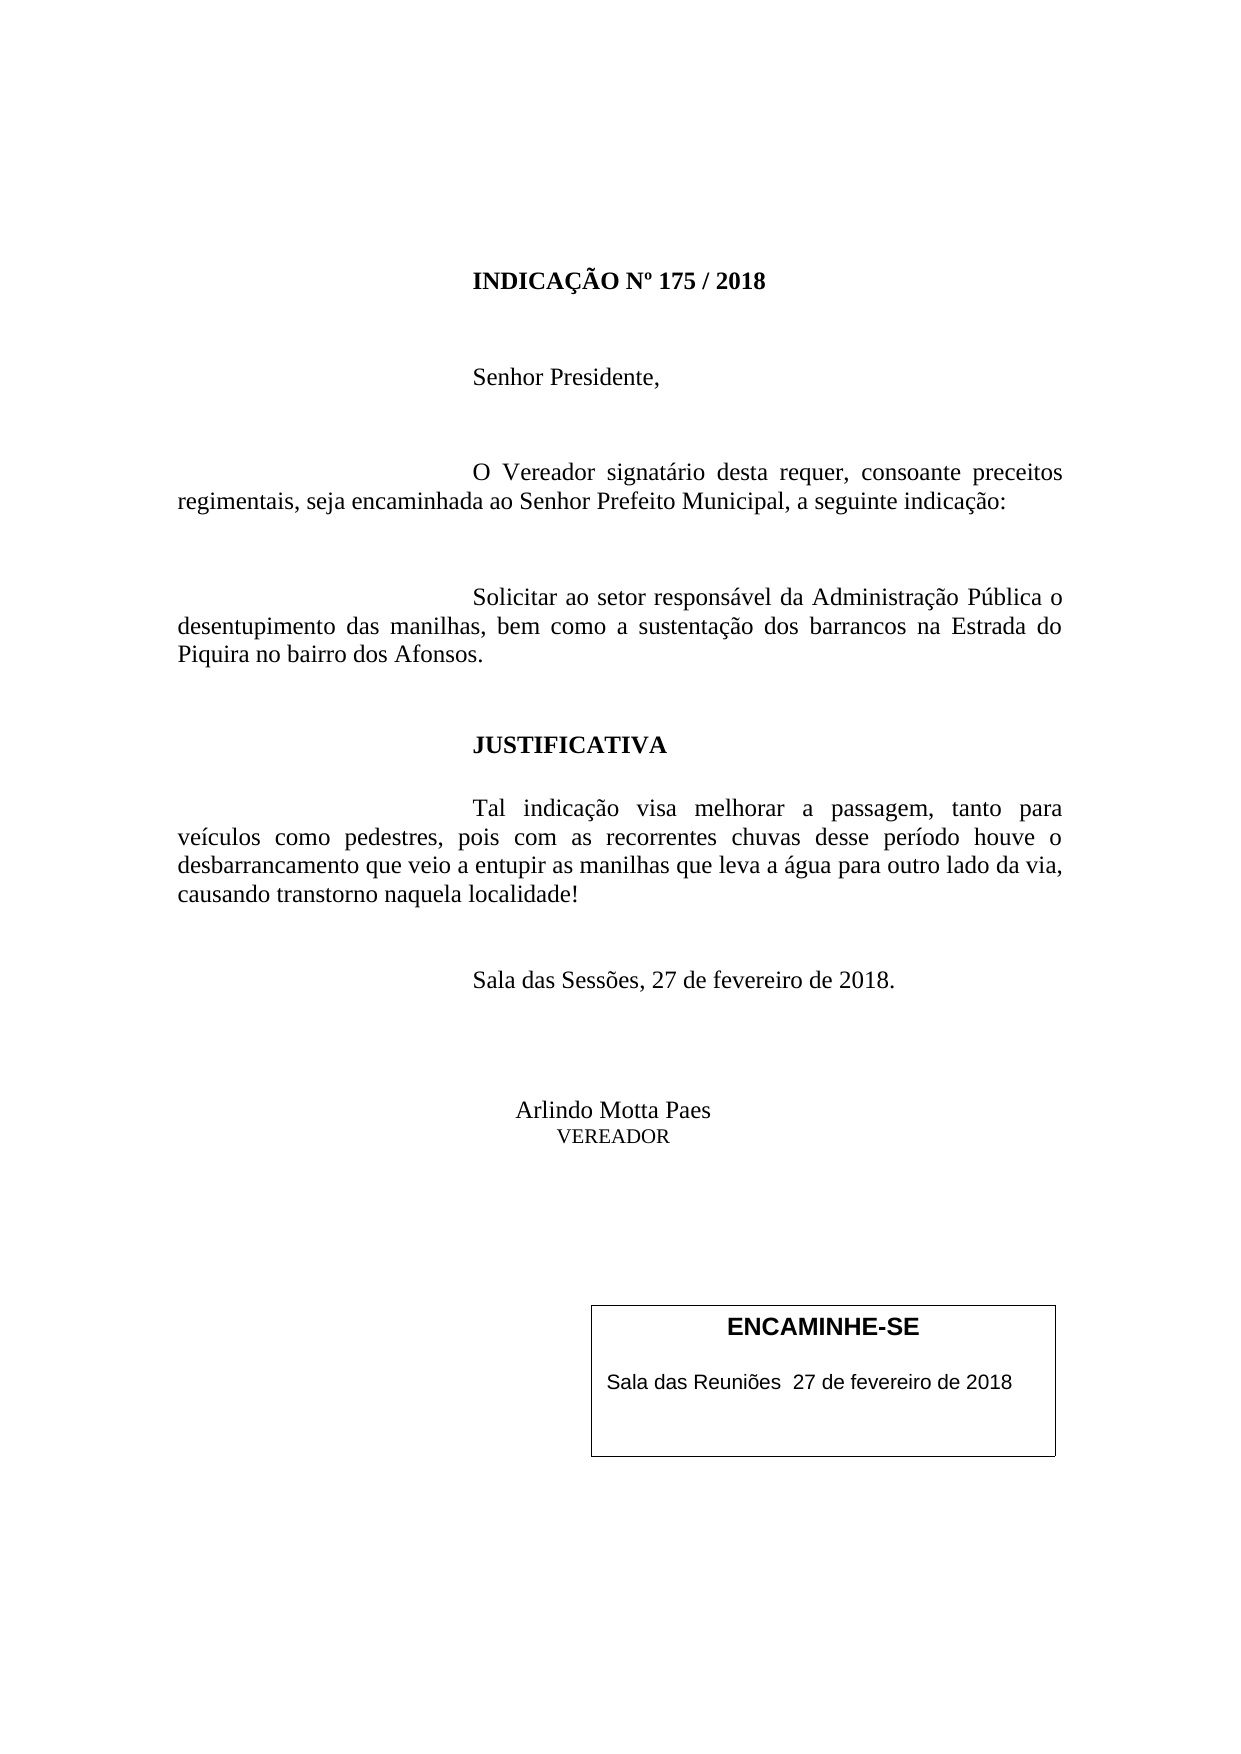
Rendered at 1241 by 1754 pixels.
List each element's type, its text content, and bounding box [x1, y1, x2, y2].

text JUSTIFICATIVA [177, 731, 1004, 759]
text Tal indicação visa melhorar a passagem, tanto para veículos como pedestres, pois com as recorrentes chuvas desse período houve o desbarrancamento que veio a entupir as manilhas que leva a água para outro lado da via, causando transtorno naquela localidade! [177, 793, 1063, 908]
text INDICAÇÃO Nº 175 / 2018 [472, 266, 1063, 294]
text O Vereador signatário desta requer, consoante preceitos regimentais, seja encaminhada ao Senhor Prefeito Municipal, a seguinte indicação: [177, 457, 1063, 515]
text Solicitar ao setor responsável da Administração Pública o desentupimento das manilhas, bem como a sustentação dos barrancos na Estrada do Piquira no bairro dos Afonsos. [177, 582, 1063, 668]
table_header Arlindo Motta Paes [170, 1095, 1056, 1123]
text Senhor Presidente, [472, 362, 1063, 390]
text Sala das Sessões, 27 de fevereiro de 2018. [472, 965, 1063, 994]
table_cell VEREADOR [170, 1124, 1056, 1153]
